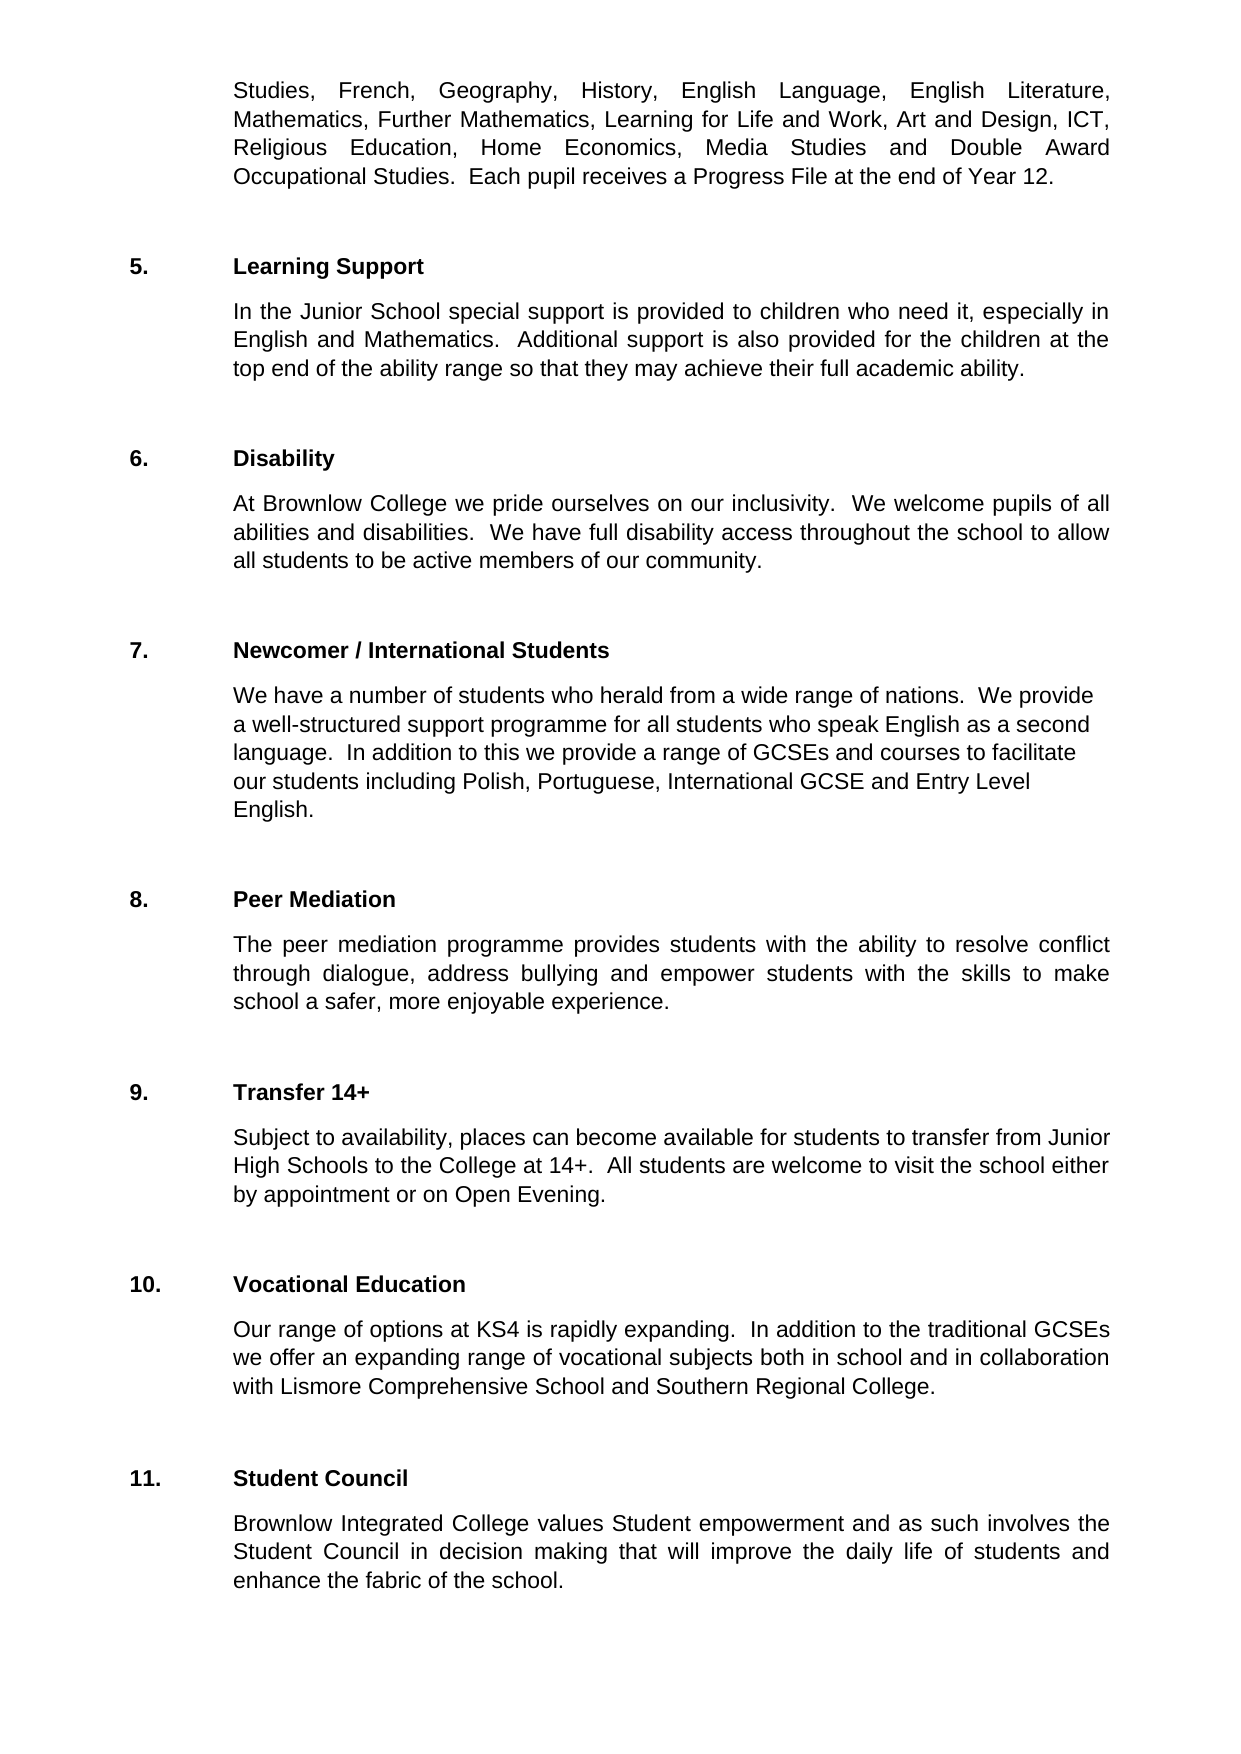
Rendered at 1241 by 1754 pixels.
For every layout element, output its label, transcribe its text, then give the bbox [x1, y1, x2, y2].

text Brownlow Integrated College values Student empowerment and as such involves the Student Council in decision making that will improve the daily life of students and enhance the fabric of the school. [129, 1510, 1111, 1593]
text The peer mediation programme provides students with the ability to resolve conflict through dialogue, address bullying and empower students with the skills to make school a safer, more enjoyable experience. [129, 931, 1111, 1015]
text Our range of options at KS4 is rapidly expanding. In addition to the traditional GCSEs we offer an expanding range of vocational subjects both in school and in collaboration with Lismore Comprehensive School and Southern Regional College. [129, 1316, 1111, 1399]
list Peer Mediation [129, 886, 1111, 913]
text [129, 77, 1111, 189]
text At Brownlow College we pride ourselves on our inclusivity. We welcome pupils of all abilities and disabilities. We have full disability access throughout the school to allow all students to be active members of our community. [129, 490, 1111, 573]
list Disability [129, 445, 1111, 471]
text Subject to availability, places can become available for students to transfer from Junior High Schools to the College at 14+. All students are welcome to visit the school either by appointment or on Open Evening. [129, 1124, 1111, 1207]
list Student Council [129, 1465, 1111, 1491]
list Vocational Education [129, 1271, 1111, 1297]
text We have a number of students who herald from a wide range of nations. We provide a well-structured support programme for all students who speak English as a second language. In addition to this we provide a range of GCSEs and courses to facilitate our students including Polish, Portuguese, International GCSE and Entry Level English. [129, 682, 1111, 822]
text In the Junior School special support is provided to children who need it, especially in English and Mathematics. Additional support is also provided for the children at the top end of the ability range so that they may achieve their full academic ability. [129, 298, 1111, 381]
list Learning Support [129, 253, 1111, 279]
list Transfer 14+ [129, 1078, 1111, 1105]
list Newcomer / International Students [129, 637, 1111, 664]
